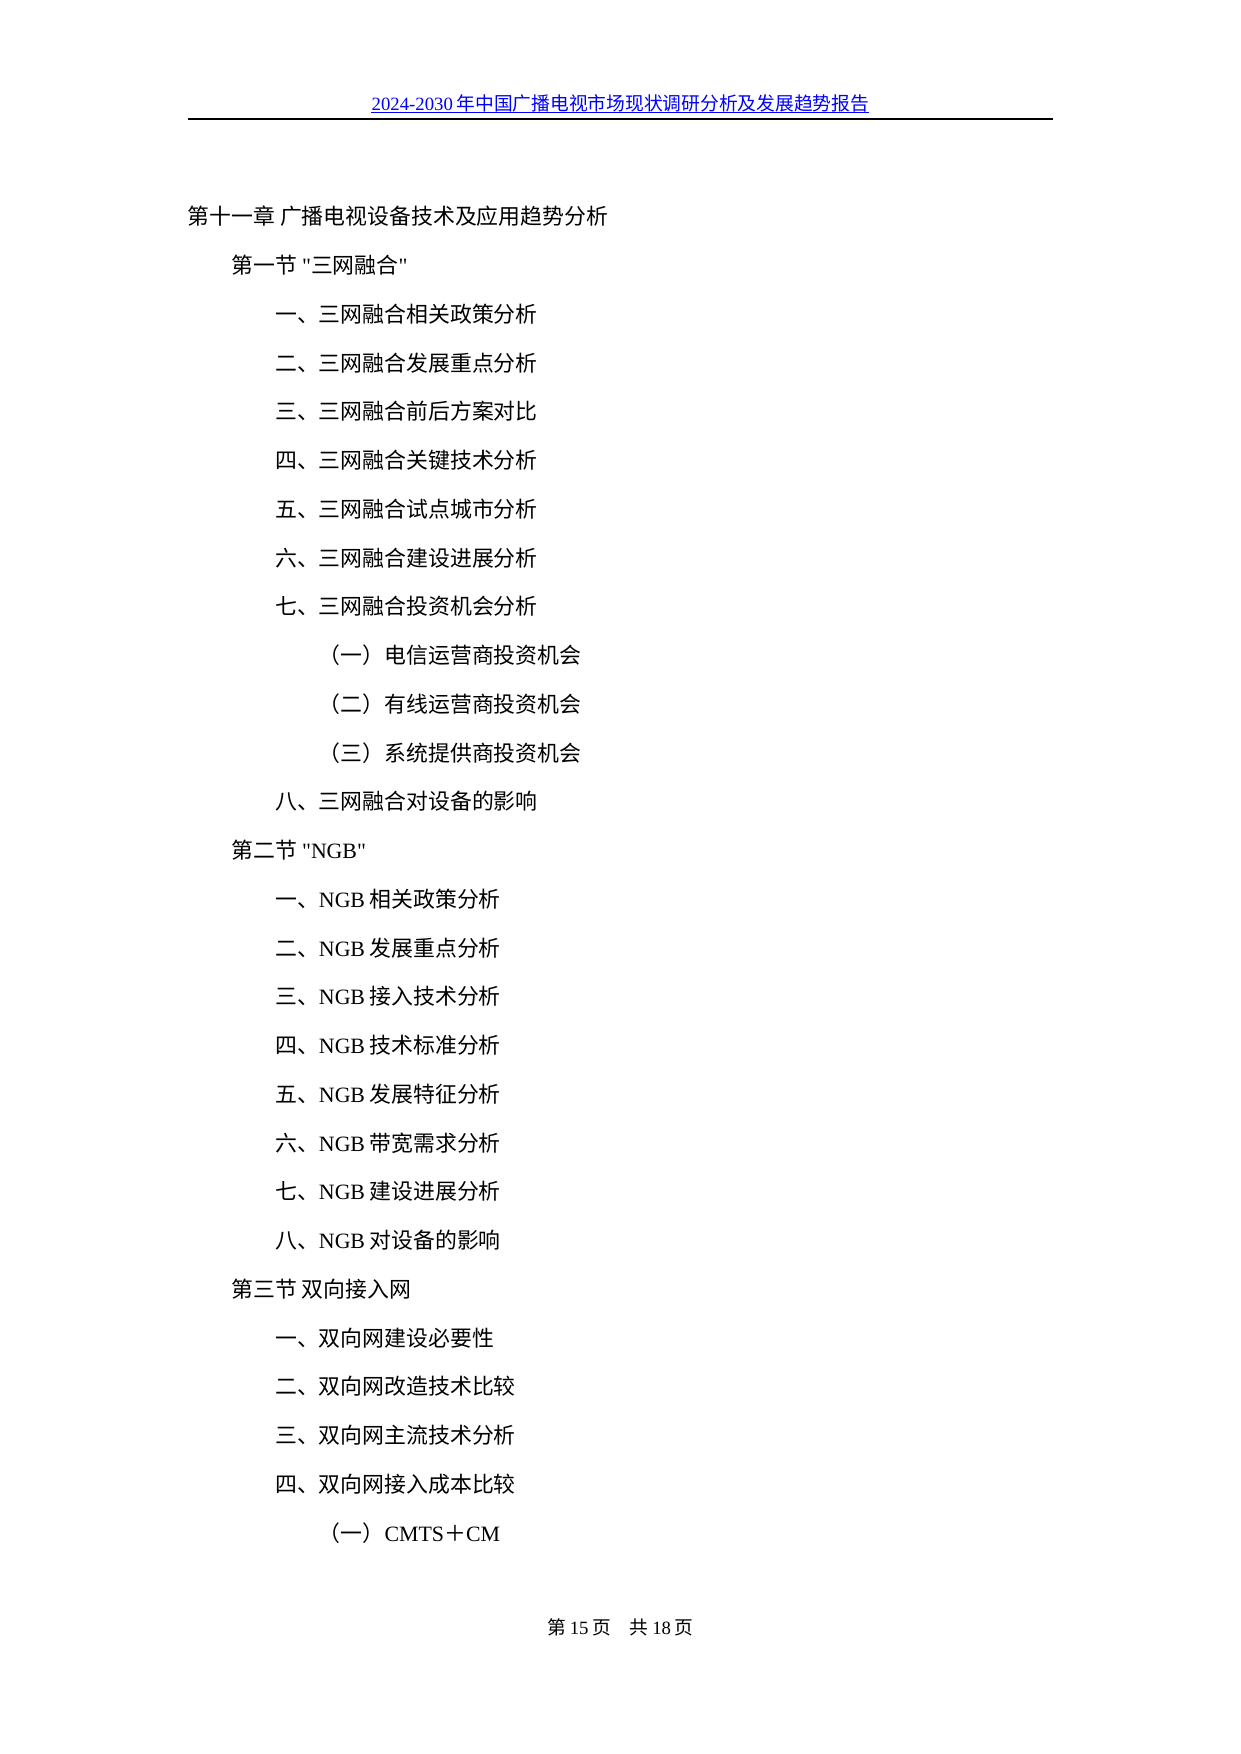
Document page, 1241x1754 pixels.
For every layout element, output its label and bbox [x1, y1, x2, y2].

text [187, 150, 1053, 1548]
